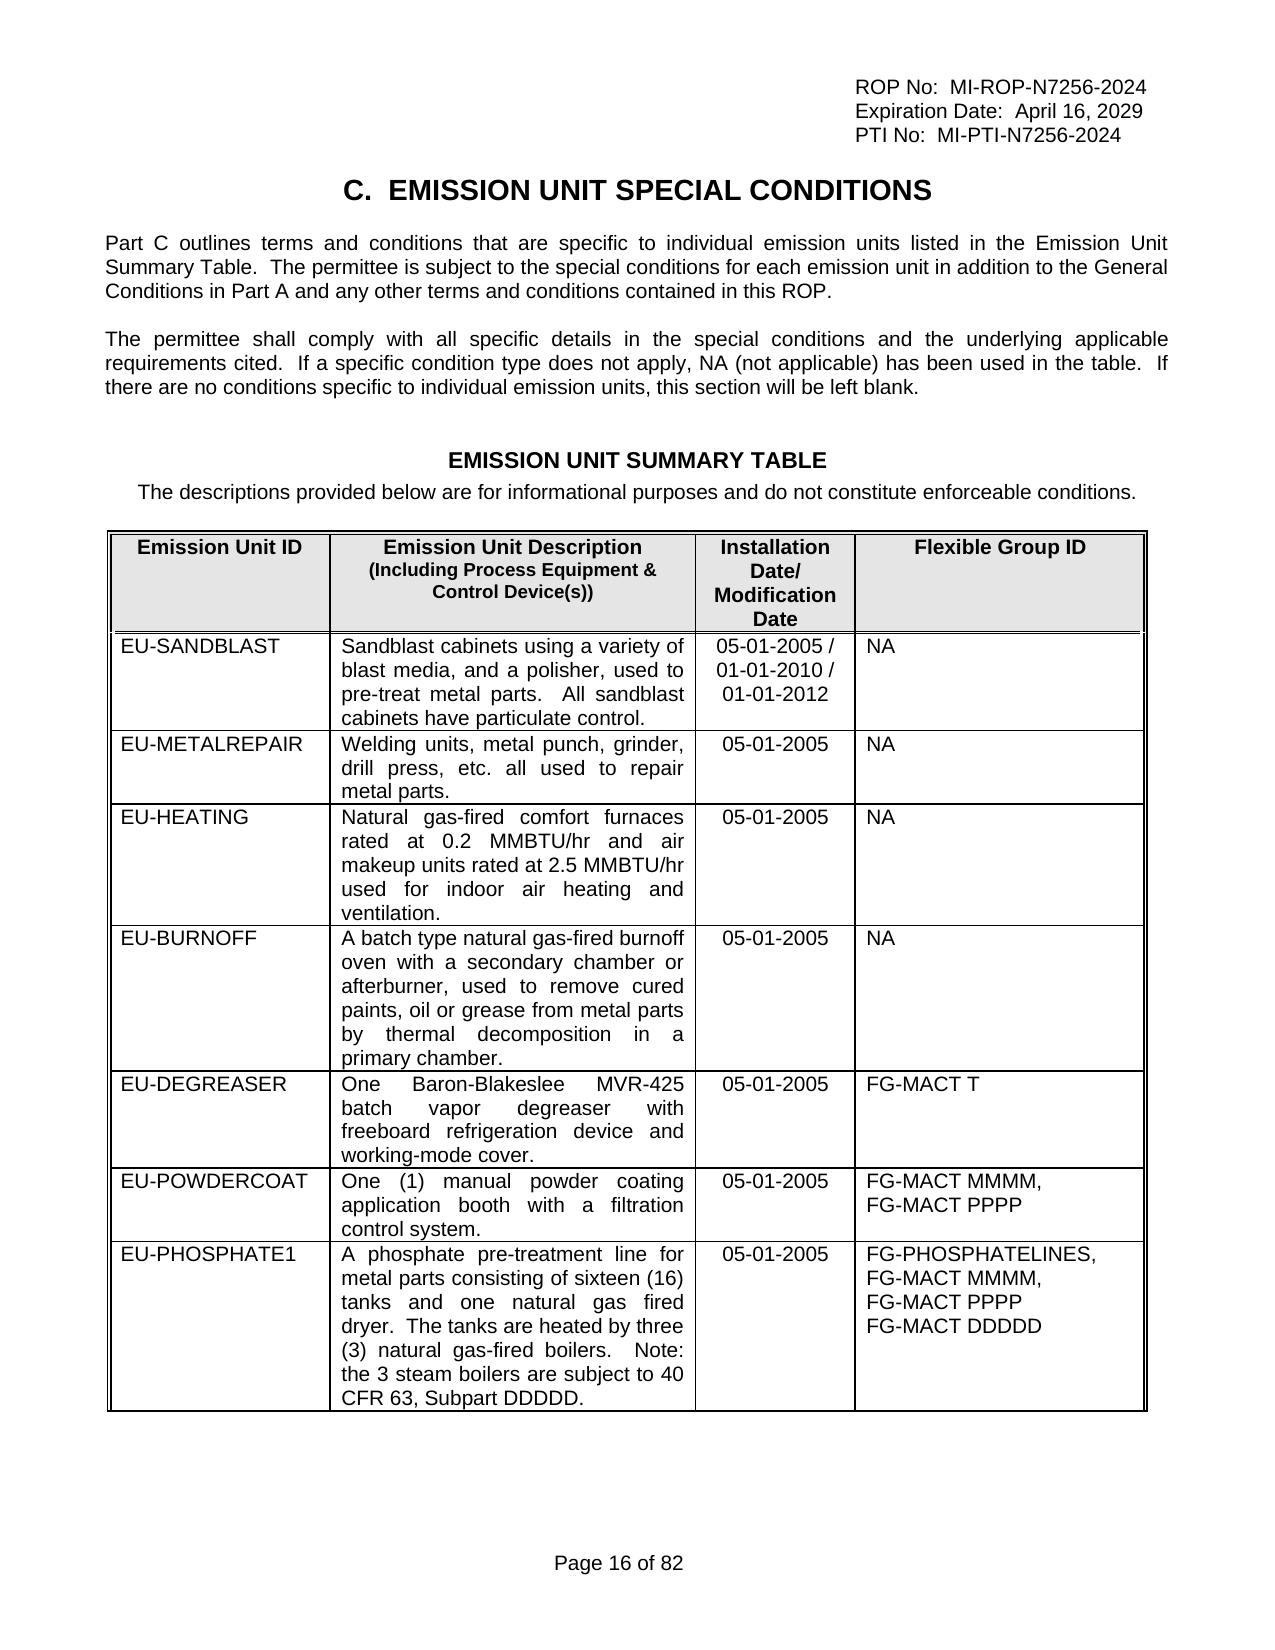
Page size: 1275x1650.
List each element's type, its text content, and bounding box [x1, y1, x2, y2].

table_cell One Baron-Blakeslee MVR-425 batch vapor degreaser with freeboard refrigeration device and working-mode cover. [331, 1072, 695, 1167]
table_cell EU-DEGREASER [112, 1072, 329, 1167]
table_cell Sandblast cabinets using a variety of blast media, and a polisher, used to pre-treat metal parts. All sandblast cabinets have particulate control. [331, 634, 695, 730]
table_cell 05-01-2005 [696, 805, 854, 924]
table_cell Welding units, metal punch, grinder, drill press, etc. all used to repair metal parts. [331, 731, 695, 803]
table_cell EU-HEATING [112, 805, 329, 924]
table_cell NA [856, 731, 1143, 803]
table_header Flexible Group ID [856, 535, 1143, 631]
table_cell A batch type natural gas-fired burnoff oven with a secondary chamber or afterburner, used to remove cured paints, oil or grease from metal parts by thermal decomposition in a primary chamber. [331, 926, 695, 1070]
table_cell NA [856, 631, 1144, 730]
table_cell 05-01-2005 [696, 1169, 854, 1241]
table_cell EU-POWDERCOAT [112, 1169, 329, 1241]
table_cell EU-SANDBLAST [112, 631, 329, 730]
text Part C outlines terms and conditions that are specific to individual emission units listed in the Emission Unit Summary Table. The permittee is subject to the special conditions for each emission unit in addition to the General Conditions in Part A and any other terms and conditions contained in this ROP. [105, 231, 1170, 303]
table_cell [856, 1242, 1143, 1410]
table_cell NA [856, 926, 1143, 1070]
table_cell FG-MACT T [856, 1072, 1143, 1167]
table_cell Natural gas-fired comfort furnaces rated at 0.2 MMBTU/hr and air makeup units rated at 2.5 MMBTU/hr used for indoor air heating and ventilation. [331, 805, 695, 924]
text The descriptions provided below are for informational purposes and do not constitute enforceable conditions. [105, 480, 1170, 504]
table_cell NA [856, 805, 1143, 924]
table_cell One (1) manual powder coating application booth with a filtration control system. [331, 1169, 695, 1241]
table_cell 05-01-2005 [696, 926, 854, 1070]
table_cell EU-BURNOFF [112, 926, 329, 1070]
table_cell EU-PHOSPHATE1 [112, 1242, 329, 1410]
table_cell EU-METALREPAIR [112, 731, 329, 803]
table_cell 05-01-2005 [696, 1242, 854, 1410]
subtitle C. EMISSION UNIT SPECIAL CONDITIONS [105, 173, 1170, 207]
subtitle EMISSION UNIT SUMMARY TABLE [105, 447, 1170, 474]
table_cell A phosphate pre-treatment line for metal parts consisting of sixteen (16) tanks and one natural gas fired dryer. The tanks are heated by three (3) natural gas-fired boilers. Note: the 3 steam boilers are subject to 40 CFR 63, Subpart DDDDD. [331, 1242, 695, 1410]
table_cell 05-01-2005 / 01-01-2010 / 01-01-2012 [696, 634, 854, 730]
table_header Installation Date/ Modification Date [696, 535, 854, 631]
table_cell FG-MACT MMMM, FG-MACT PPPP [856, 1169, 1143, 1241]
table_header Emission Unit ID [112, 535, 329, 631]
table_header Emission Unit Description (Including Process Equipment & Control Device(s)) [331, 535, 695, 631]
table_cell 05-01-2005 [696, 1072, 854, 1167]
text The permittee shall comply with all specific details in the special conditions and the underlying applicable requirements cited. If a specific condition type does not apply, NA (not applicable) has been used in the table. If there are no conditions specific to individual emission units, this section will be left blank. [105, 327, 1170, 398]
table_cell 05-01-2005 [696, 731, 854, 803]
